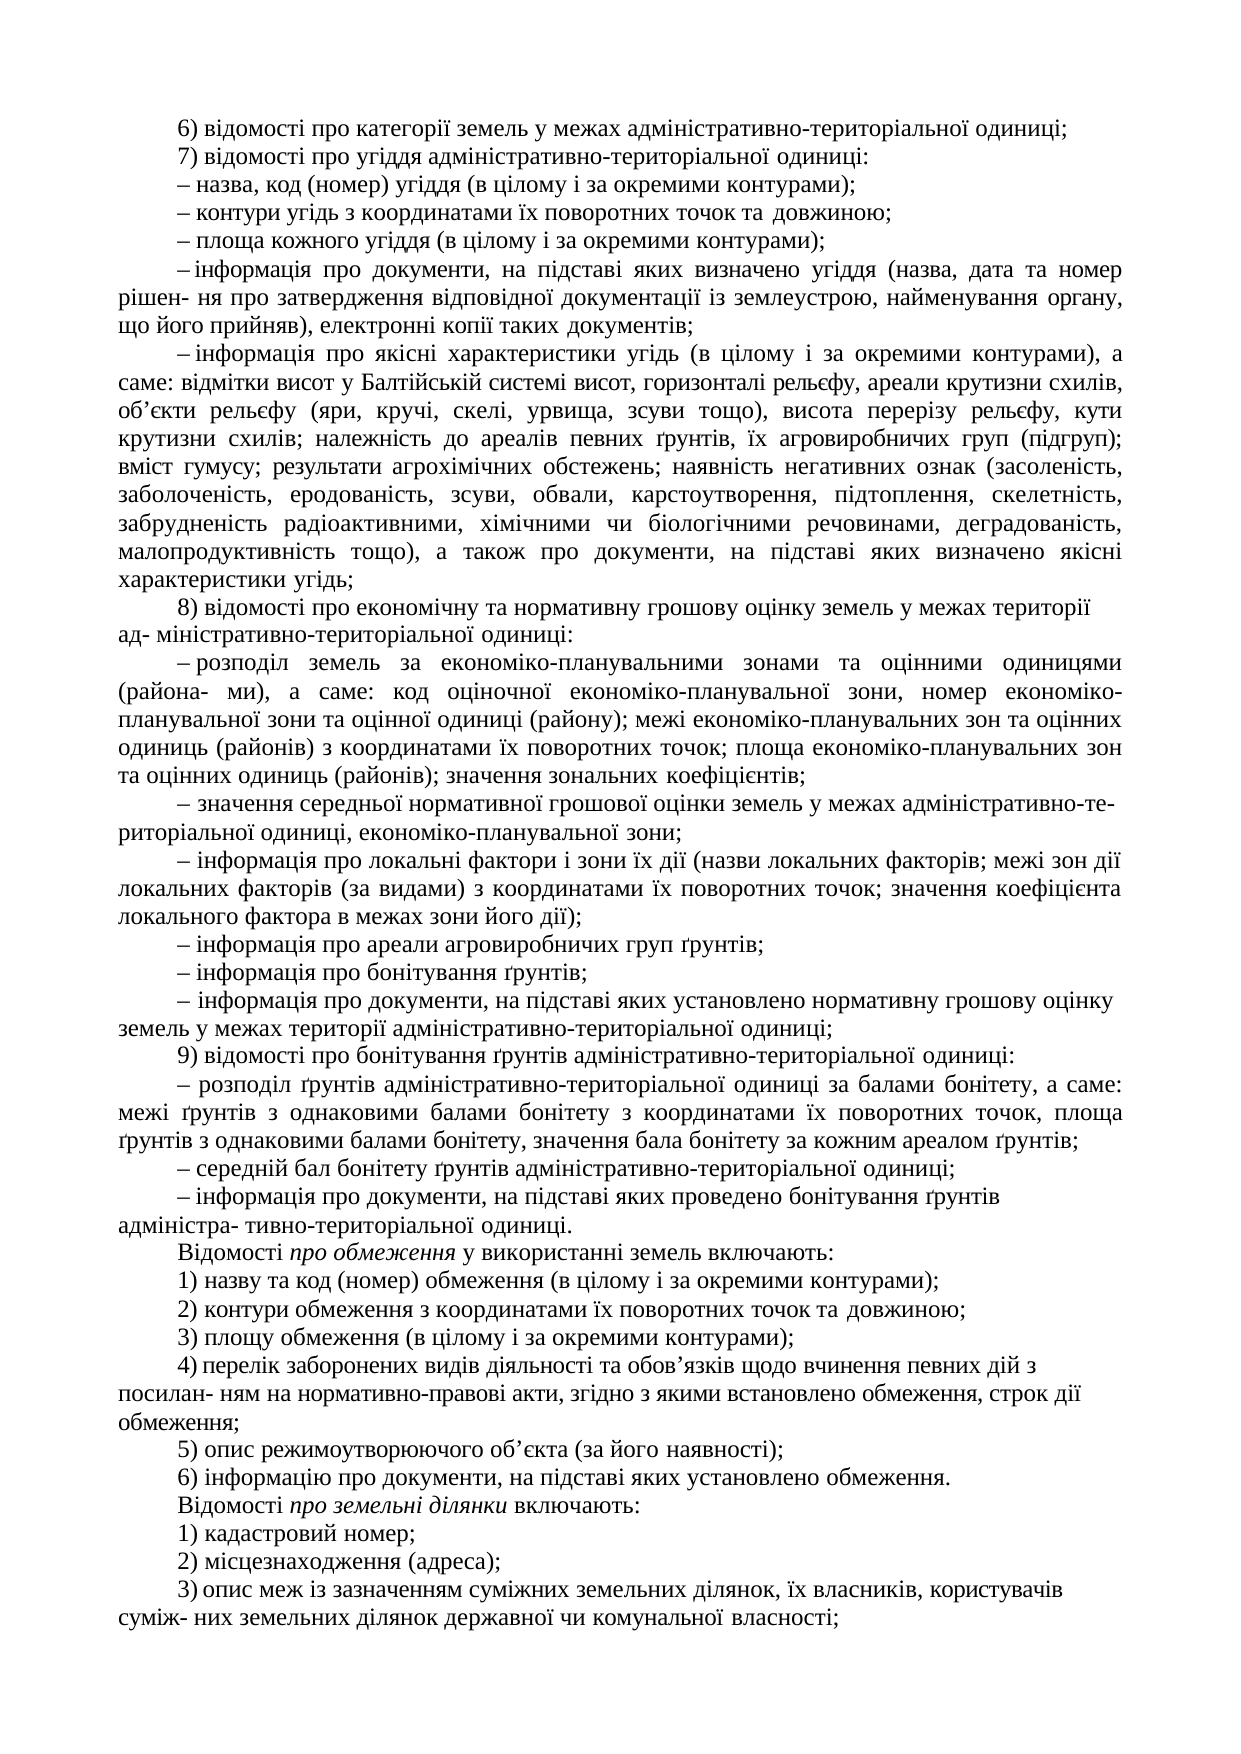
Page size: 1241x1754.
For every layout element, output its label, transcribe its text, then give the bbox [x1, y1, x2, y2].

list площа кожного угіддя (в цілому і за окремими контурами); [177, 226, 1136, 254]
list інформація про документи, на підставі яких проведено бонітування ґрунтів адміністра- тивно-територіальної одиниці. [118, 1182, 1123, 1238]
list інформацію про документи, на підставі яких установлено обмеження. Відомості про земельні ділянки включають: [177, 1464, 951, 1519]
list інформація про ареали агровиробничих груп ґрунтів; [177, 930, 1136, 958]
list опис режимоутворюючого об’єкта (за його наявності); [118, 1435, 1136, 1463]
list розподіл земель за економіко-планувальними зонами та оцінними одиницями (района- ми), а саме: код оціночної економіко-планувальної зони, номер економіко-планувальної зони та оцінної одиниці (району); межі економіко-планувальних зон та оцінних одиниць (районів) з координатами їх поворотних точок; площа економіко-планувальних зон та оцінних одиниць (районів); значення зональних коефіцієнтів; [118, 648, 1123, 789]
list опис меж із зазначенням суміжних земельних ділянок, їх власників, користувачів суміж- них земельних ділянок державної чи комунальної власності; [118, 1576, 1123, 1631]
list інформація про документи, на підставі яких визначено угіддя (назва, дата та номер рішен- ня про затвердження відповідної документації із землеустрою, найменування органу, що його прийняв), електронні копії таких документів; [118, 254, 1123, 339]
list контури угідь з координатами їх поворотних точок та довжиною; [177, 198, 1136, 226]
list площу обмеження (в цілому і за окремими контурами); [118, 1323, 1136, 1351]
list інформація про якісні характеристики угідь (в цілому і за окремими контурами), а саме: відмітки висот у Балтійській системі висот, горизонталі рельєфу, ареали крутизни схилів, об’єкти рельєфу (яри, кручі, скелі, урвища, зсуви тощо), висота перерізу рельєфу, кути крутизни схилів; належність до ареалів певних ґрунтів, їх агровиробничих груп (підгруп); вміст гумусу; результати агрохімічних обстежень; наявність негативних ознак (засоленість, заболоченість, еродованість, зсуви, обвали, карстоутворення, підтоплення, скелетність, забрудненість радіоактивними, хімічними чи біологічними речовинами, деградованість, малопродуктивність тощо), а також про документи, на підставі яких визначено якісні характеристики угідь; [118, 339, 1123, 593]
list контури обмеження з координатами їх поворотних точок та довжиною; [118, 1294, 1136, 1323]
list місцезнаходження (адреса); [118, 1547, 1136, 1575]
list відомості про категорії земель у межах адміністративно-територіальної одиниці; [177, 113, 1136, 142]
list інформація про локальні фактори і зони їх дії (назви локальних факторів; межі зон дії локальних факторів (за видами) з координатами їх поворотних точок; значення коефіцієнта локального фактора в межах зони його дії); [118, 846, 1123, 930]
list відомості про угіддя адміністративно-територіальної одиниці: [177, 142, 1136, 170]
list розподіл ґрунтів адміністративно-територіальної одиниці за балами бонітету, а саме: межі ґрунтів з однаковими балами бонітету з координатами їх поворотних точок, площа ґрунтів з однаковими балами бонітету, значення бала бонітету за кожним ареалом ґрунтів; [118, 1069, 1123, 1154]
list відомості про бонітування ґрунтів адміністративно-територіальної одиниці: [177, 1041, 1136, 1069]
list кадастровий номер; [118, 1519, 1136, 1547]
list назва, код (номер) угіддя (в цілому і за окремими контурами); [177, 170, 1136, 198]
list відомості про економічну та нормативну грошову оцінку земель у межах території ад- міністративно-територіальної одиниці: [118, 593, 1123, 648]
list значення середньої нормативної грошової оцінки земель у межах адміністративно-те- риторіальної одиниці, економіко-планувальної зони; [118, 789, 1123, 846]
list перелік заборонених видів діяльності та обов’язків щодо вчинення певних дій з посилан- ням на нормативно-правові акти, згідно з якими встановлено обмеження, строк дії обмеження; [118, 1351, 1123, 1435]
text Відомості про обмеження у використанні земель включають: [177, 1238, 1136, 1266]
list інформація про бонітування ґрунтів; [177, 958, 1136, 986]
list назву та код (номер) обмеження (в цілому і за окремими контурами); [118, 1266, 1136, 1294]
list інформація про документи, на підставі яких установлено нормативну грошову оцінку земель у межах території адміністративно-територіальної одиниці; [118, 986, 1123, 1041]
list середній бал бонітету ґрунтів адміністративно-територіальної одиниці; [177, 1154, 1136, 1182]
